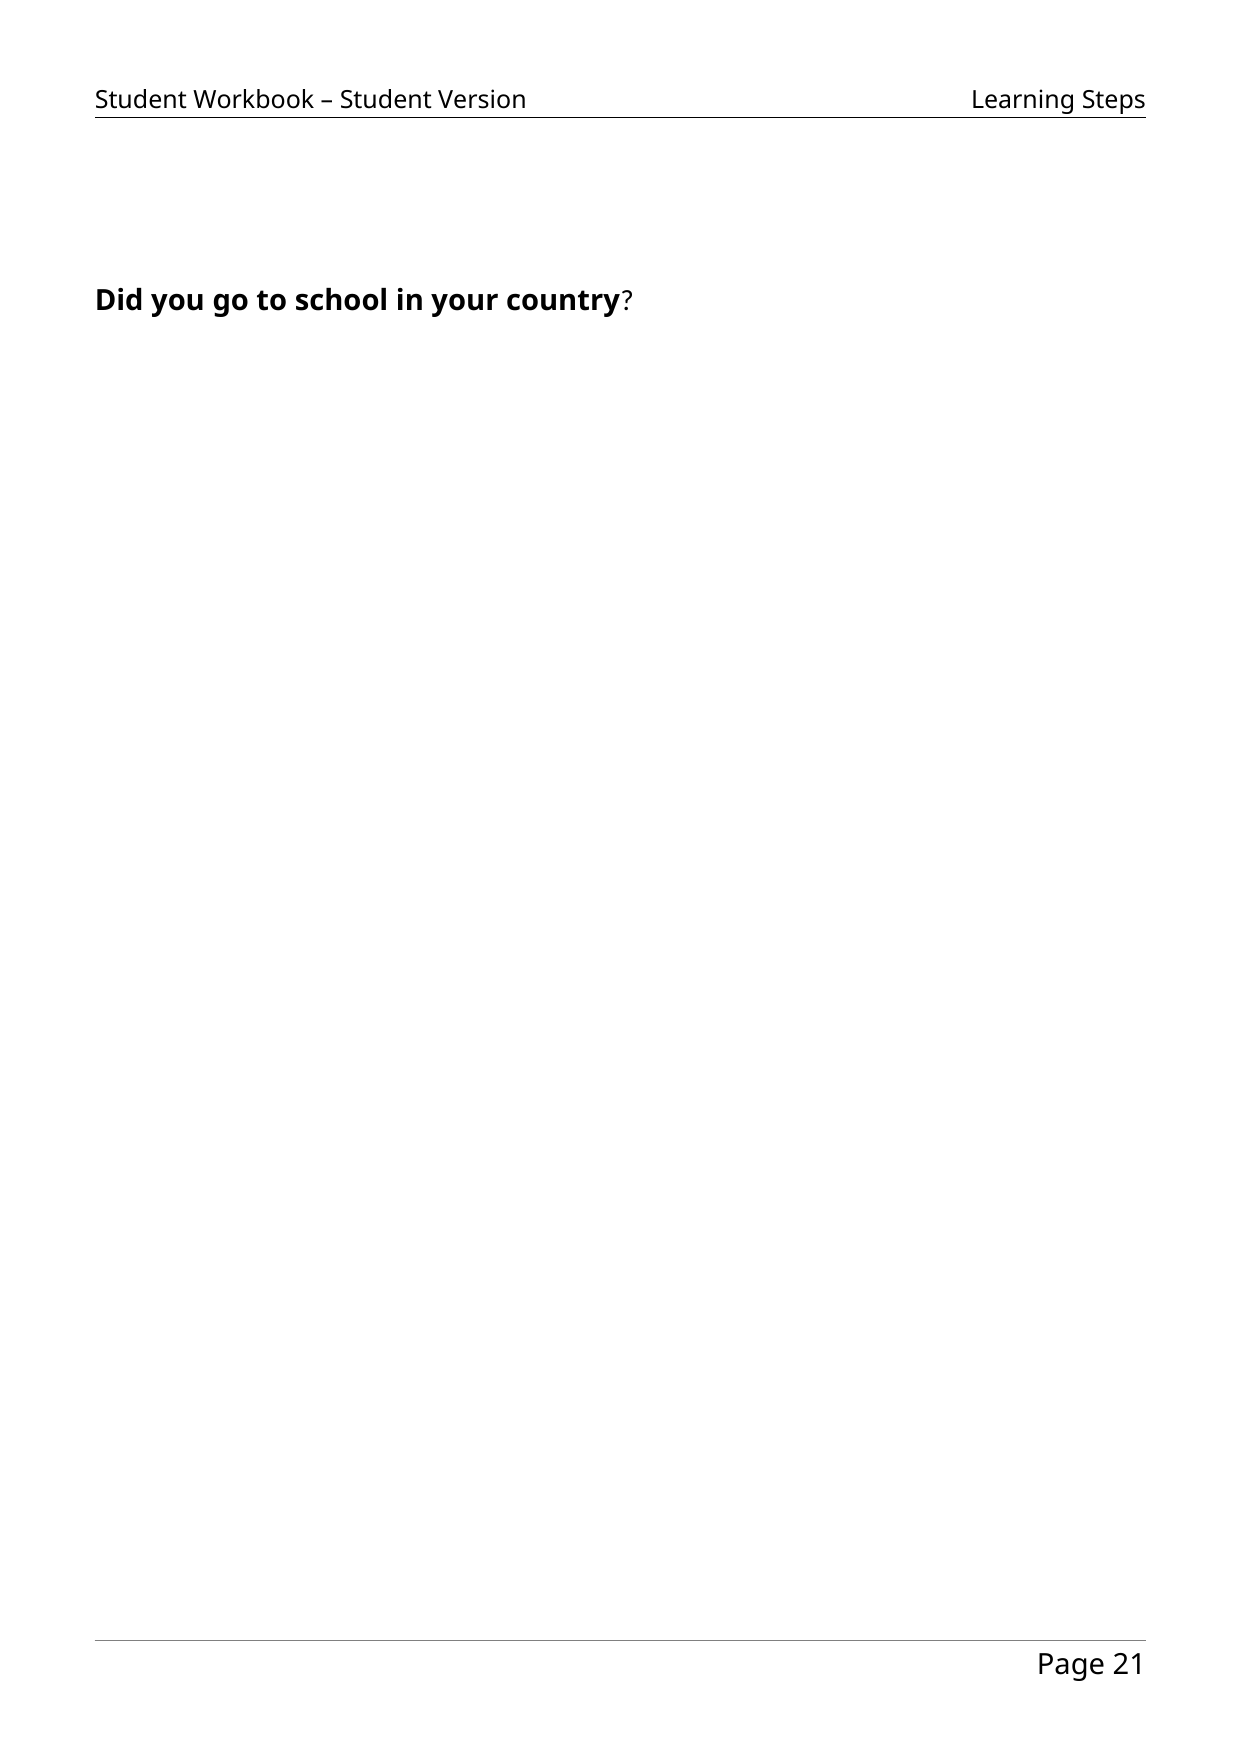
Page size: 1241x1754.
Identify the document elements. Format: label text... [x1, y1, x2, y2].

text Did you go to school in your country? [94, 279, 1146, 318]
